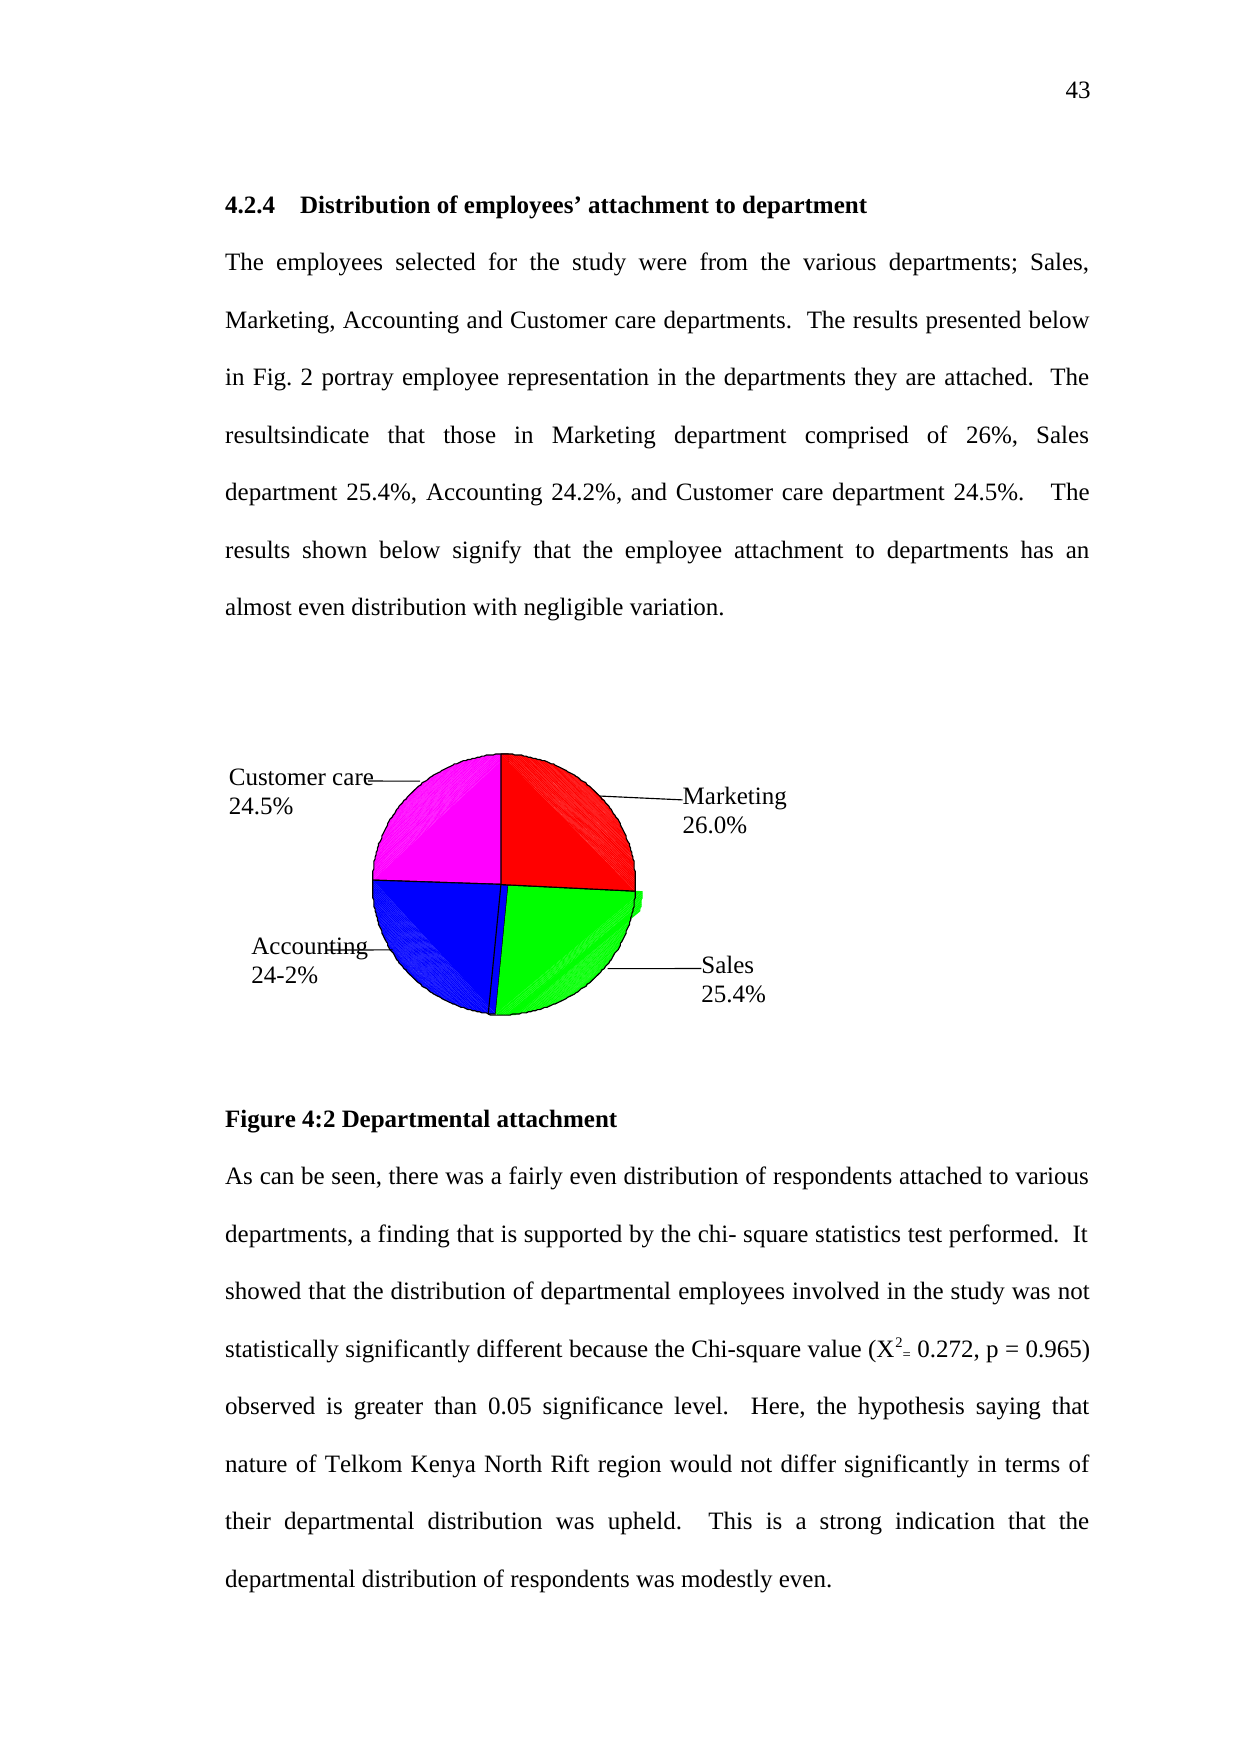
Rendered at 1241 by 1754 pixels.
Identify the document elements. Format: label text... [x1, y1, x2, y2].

text The employees selected for the study were from the various departments; Sales, Marketing, Accounting and Customer care departments. The results presented below in Fig. 2 portray employee representation in the departments they are attached. The resultsindicate that those in Marketing department comprised of 26%, Sales department 25.4%, Accounting 24.2%, and Customer care department 24.5%. The results shown below signify that the employee attachment to departments has an almost even distribution with negligible variation. [225, 247, 1090, 621]
text As can be seen, there was a fairly even distribution of respondents attached to various departments, a finding that is supported by the chi- square statistics test performed. It showed that the distribution of departmental employees involved in the study was not statistically significantly different because the Chi-square value (X2= 0.272, p = 0.965) observed is greater than 0.05 significance level. Here, the hypothesis saying that nature of Telkom Kenya North Rift region would not differ significantly in terms of their departmental distribution was upheld. This is a strong indication that the departmental distribution of respondents was modestly even. [225, 1161, 1090, 1592]
subtitle Figure 4:2 Departmental attachment [225, 1104, 1090, 1132]
subtitle 4.2.4 Distribution of employees’ attachment to department [225, 190, 1090, 219]
